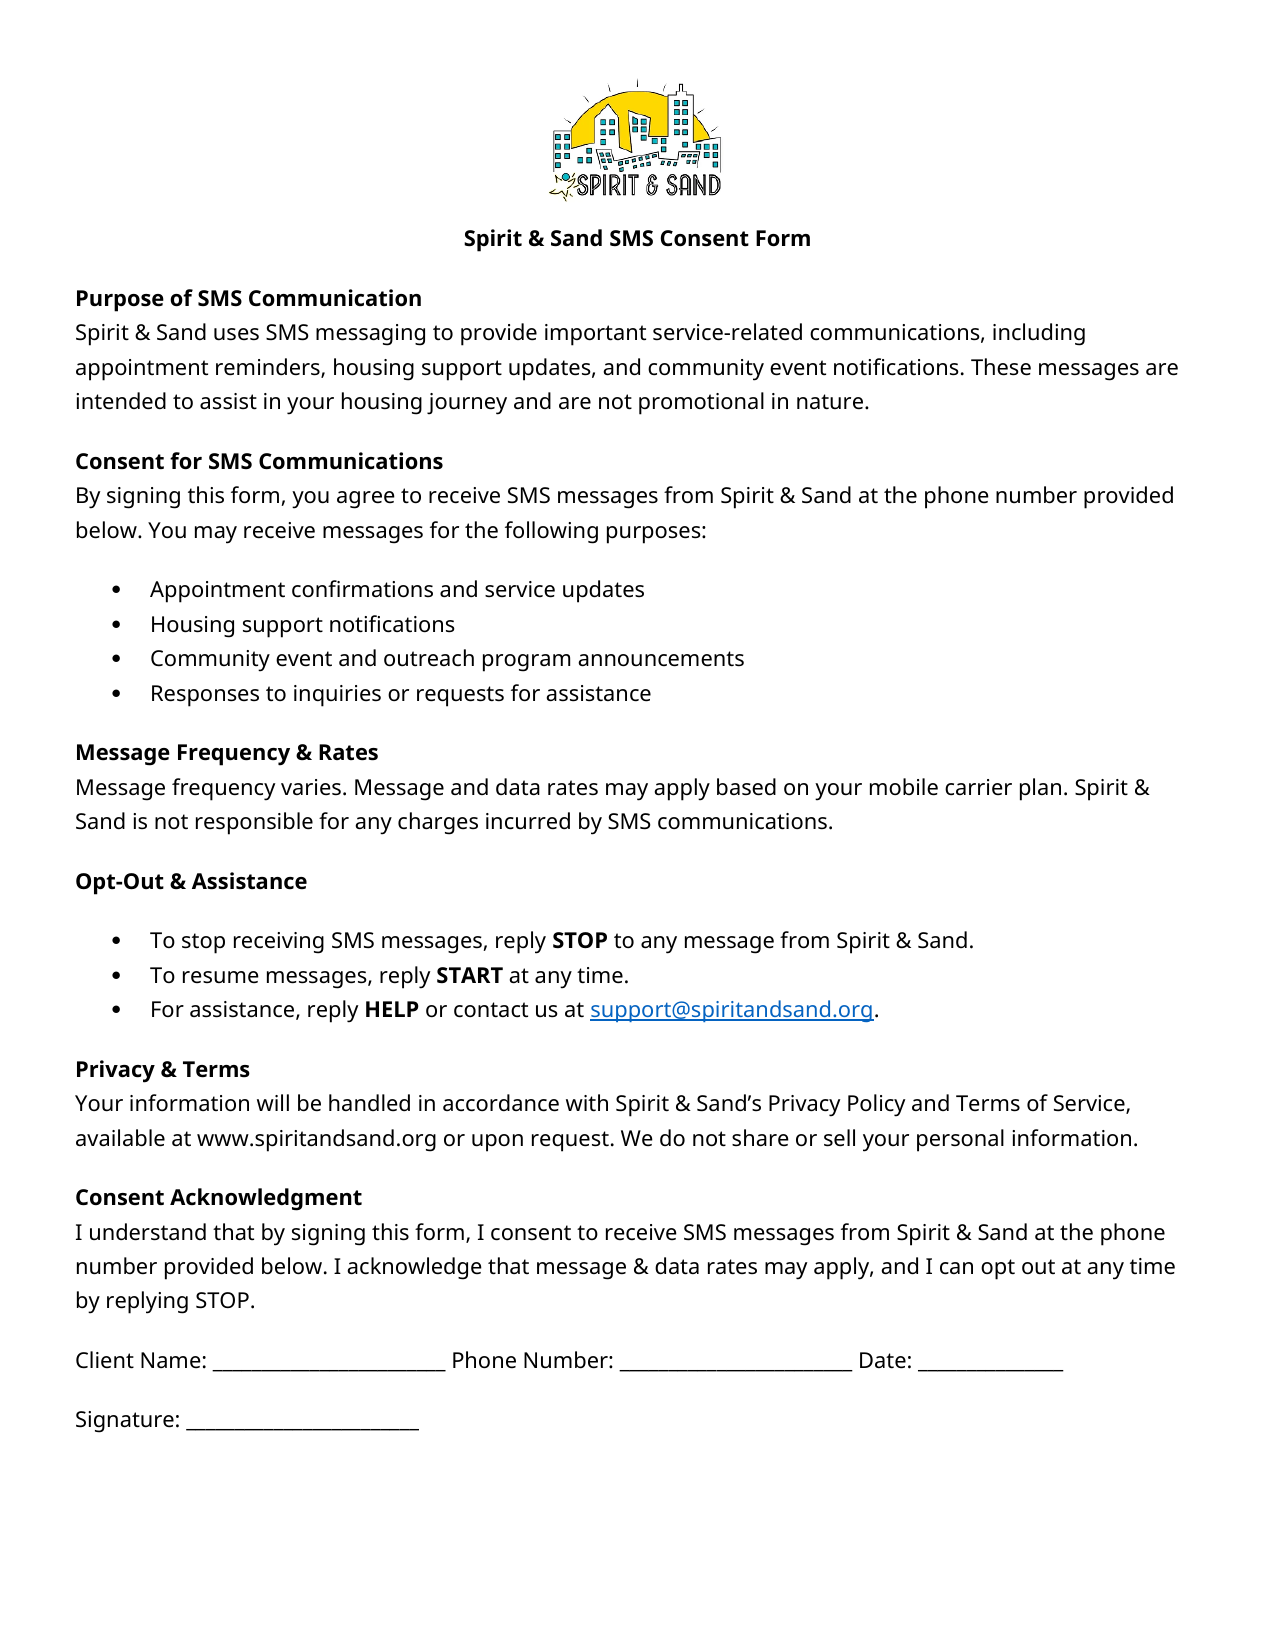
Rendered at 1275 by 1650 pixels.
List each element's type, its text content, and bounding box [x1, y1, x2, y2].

text Purpose of SMS Communication Spirit & Sand uses SMS messaging to provide important service-related communications, including appointment reminders, housing support updates, and community event notifications. These messages are intended to assist in your housing journey and are not promotional in nature. [75, 283, 1200, 416]
list Community event and outreach program announcements [112, 643, 1200, 673]
text Message Frequency & Rates Message frequency varies. Message and data rates may apply based on your mobile carrier plan. Spirit & Sand is not responsible for any charges incurred by SMS communications. [75, 737, 1200, 836]
text Privacy & Terms Your information will be handled in accordance with Spirit & Sand’s Privacy Policy and Terms of Service, available at www.spiritandsand.org or upon request. We do not share or sell your personal information. [75, 1053, 1200, 1152]
text Opt-Out & Assistance [75, 866, 1200, 895]
text Client Name: ________________________ Phone Number: ________________________ Date: _______________ [75, 1345, 1200, 1375]
text Spirit & Sand SMS Consent Form [75, 62, 1200, 253]
list To resume messages, reply START at any time. [112, 959, 1200, 989]
list Appointment confirmations and service updates [112, 574, 1200, 604]
list Housing support notifications [112, 609, 1200, 638]
list To stop receiving SMS messages, reply STOP to any message from Spirit & Sand. [112, 925, 1200, 955]
list Responses to inquiries or requests for assistance [112, 678, 1200, 707]
text Consent Acknowledgment I understand that by signing this form, I consent to receive SMS messages from Spirit & Sand at the phone number provided below. I acknowledge that message & data rates may apply, and I can opt out at any time by replying STOP. [75, 1182, 1200, 1315]
list For assistance, reply HELP or contact us at support@spiritandsand.org. [112, 994, 1200, 1024]
text Signature: ________________________ [75, 1404, 1200, 1434]
text Consent for SMS Communications By signing this form, you agree to receive SMS messages from Spirit & Sand at the phone number provided below. You may receive messages for the following purposes: [75, 446, 1200, 544]
